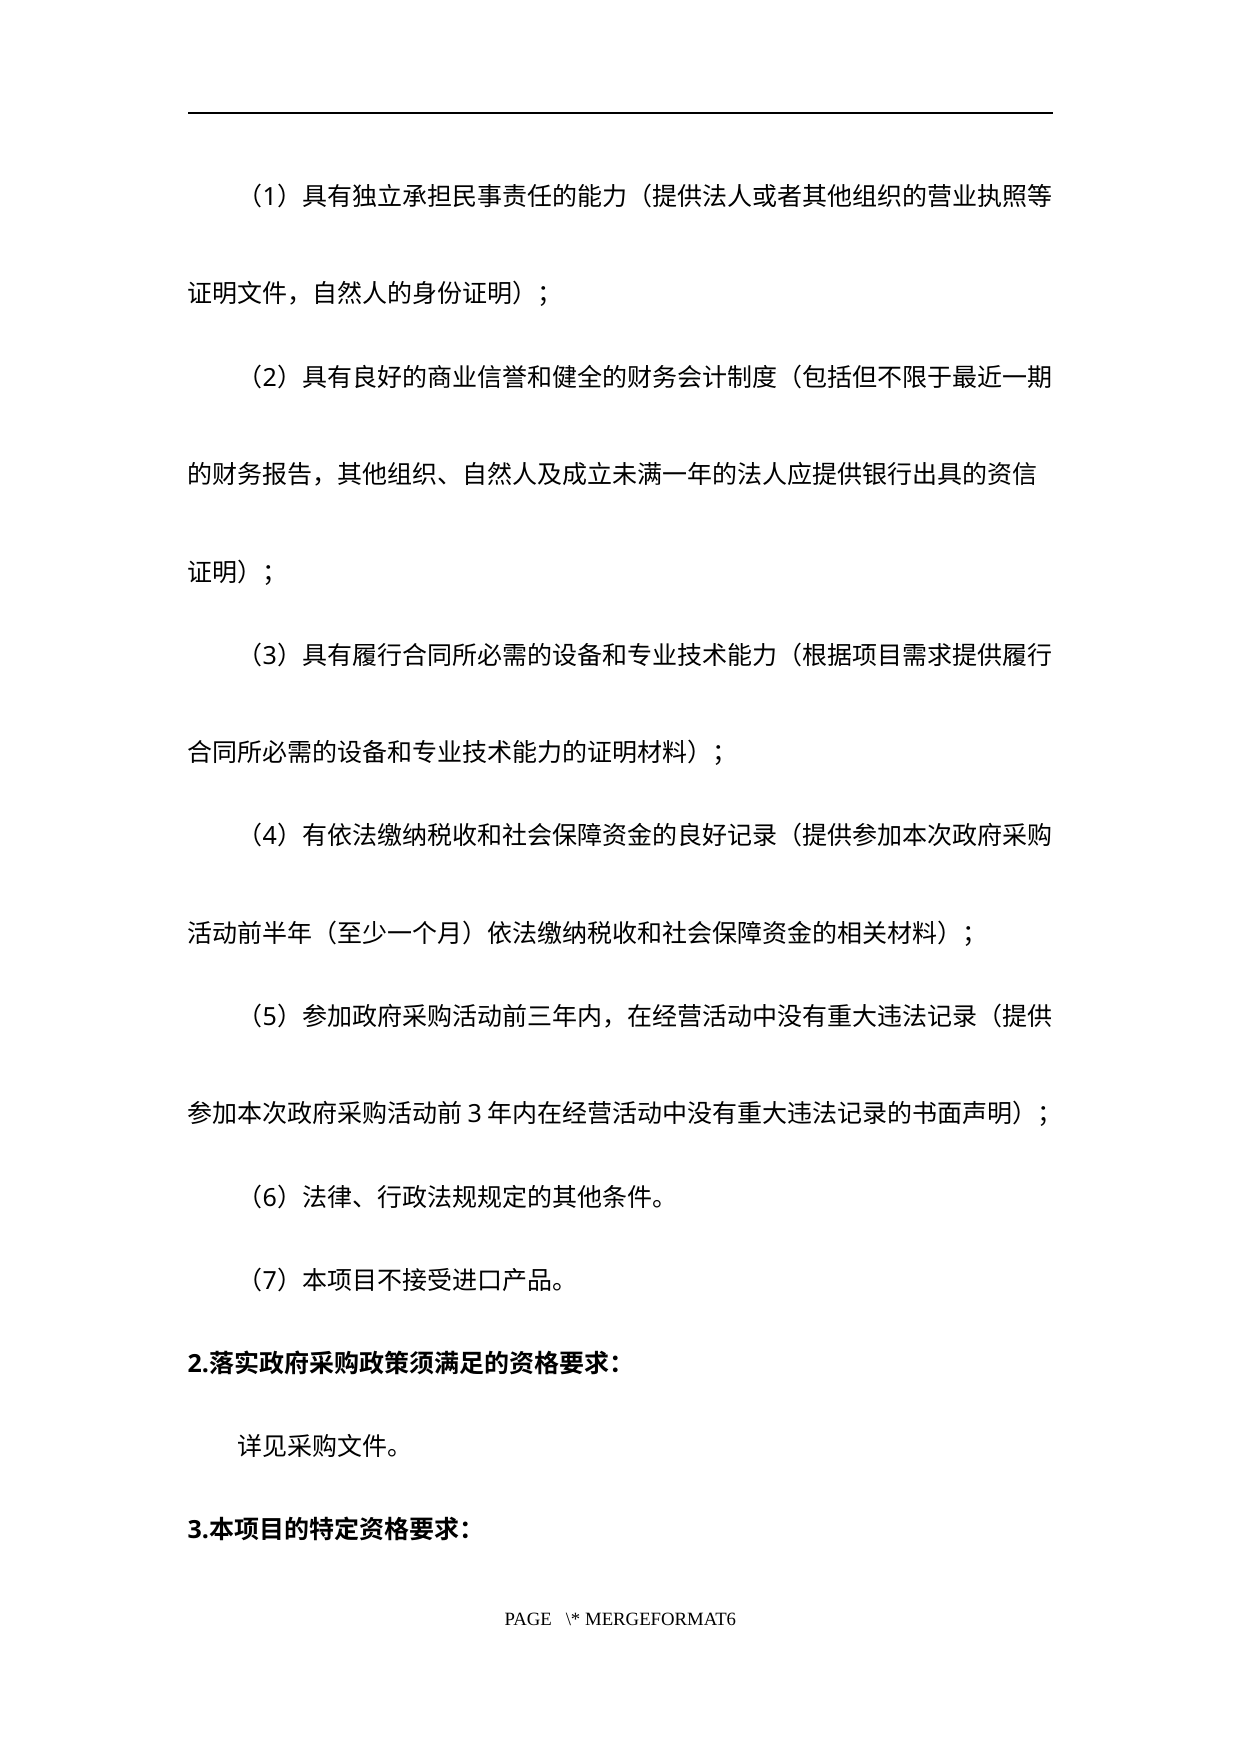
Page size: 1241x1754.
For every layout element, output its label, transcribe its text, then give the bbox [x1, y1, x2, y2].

text （7）本项目不接受进口产品。 [187, 1246, 1053, 1311]
text 3.本项目的特定资格要求： [187, 1495, 1053, 1560]
text 详见采购文件。 [187, 1412, 1069, 1477]
text （1）具有独立承担民事责任的能力（提供法人或者其他组织的营业执照等证明文件，自然人的身份证明）； [187, 162, 1053, 324]
text （5）参加政府采购活动前三年内，在经营活动中没有重大违法记录（提供参加本次政府采购活动前3年内在经营活动中没有重大违法记录的书面声明）； [187, 982, 1053, 1144]
text （3）具有履行合同所必需的设备和专业技术能力（根据项目需求提供履行合同所必需的设备和专业技术能力的证明材料）； [187, 621, 1053, 783]
text （2）具有良好的商业信誉和健全的财务会计制度（包括但不限于最近一期的财务报告，其他组织、自然人及成立未满一年的法人应提供银行出具的资信证明）； [187, 343, 1053, 603]
text （6）法律、行政法规规定的其他条件。 [187, 1163, 1053, 1228]
text （4）有依法缴纳税收和社会保障资金的良好记录（提供参加本次政府采购活动前半年（至少一个月）依法缴纳税收和社会保障资金的相关材料）； [187, 801, 1053, 964]
text 2.落实政府采购政策须满足的资格要求： [187, 1329, 1053, 1394]
